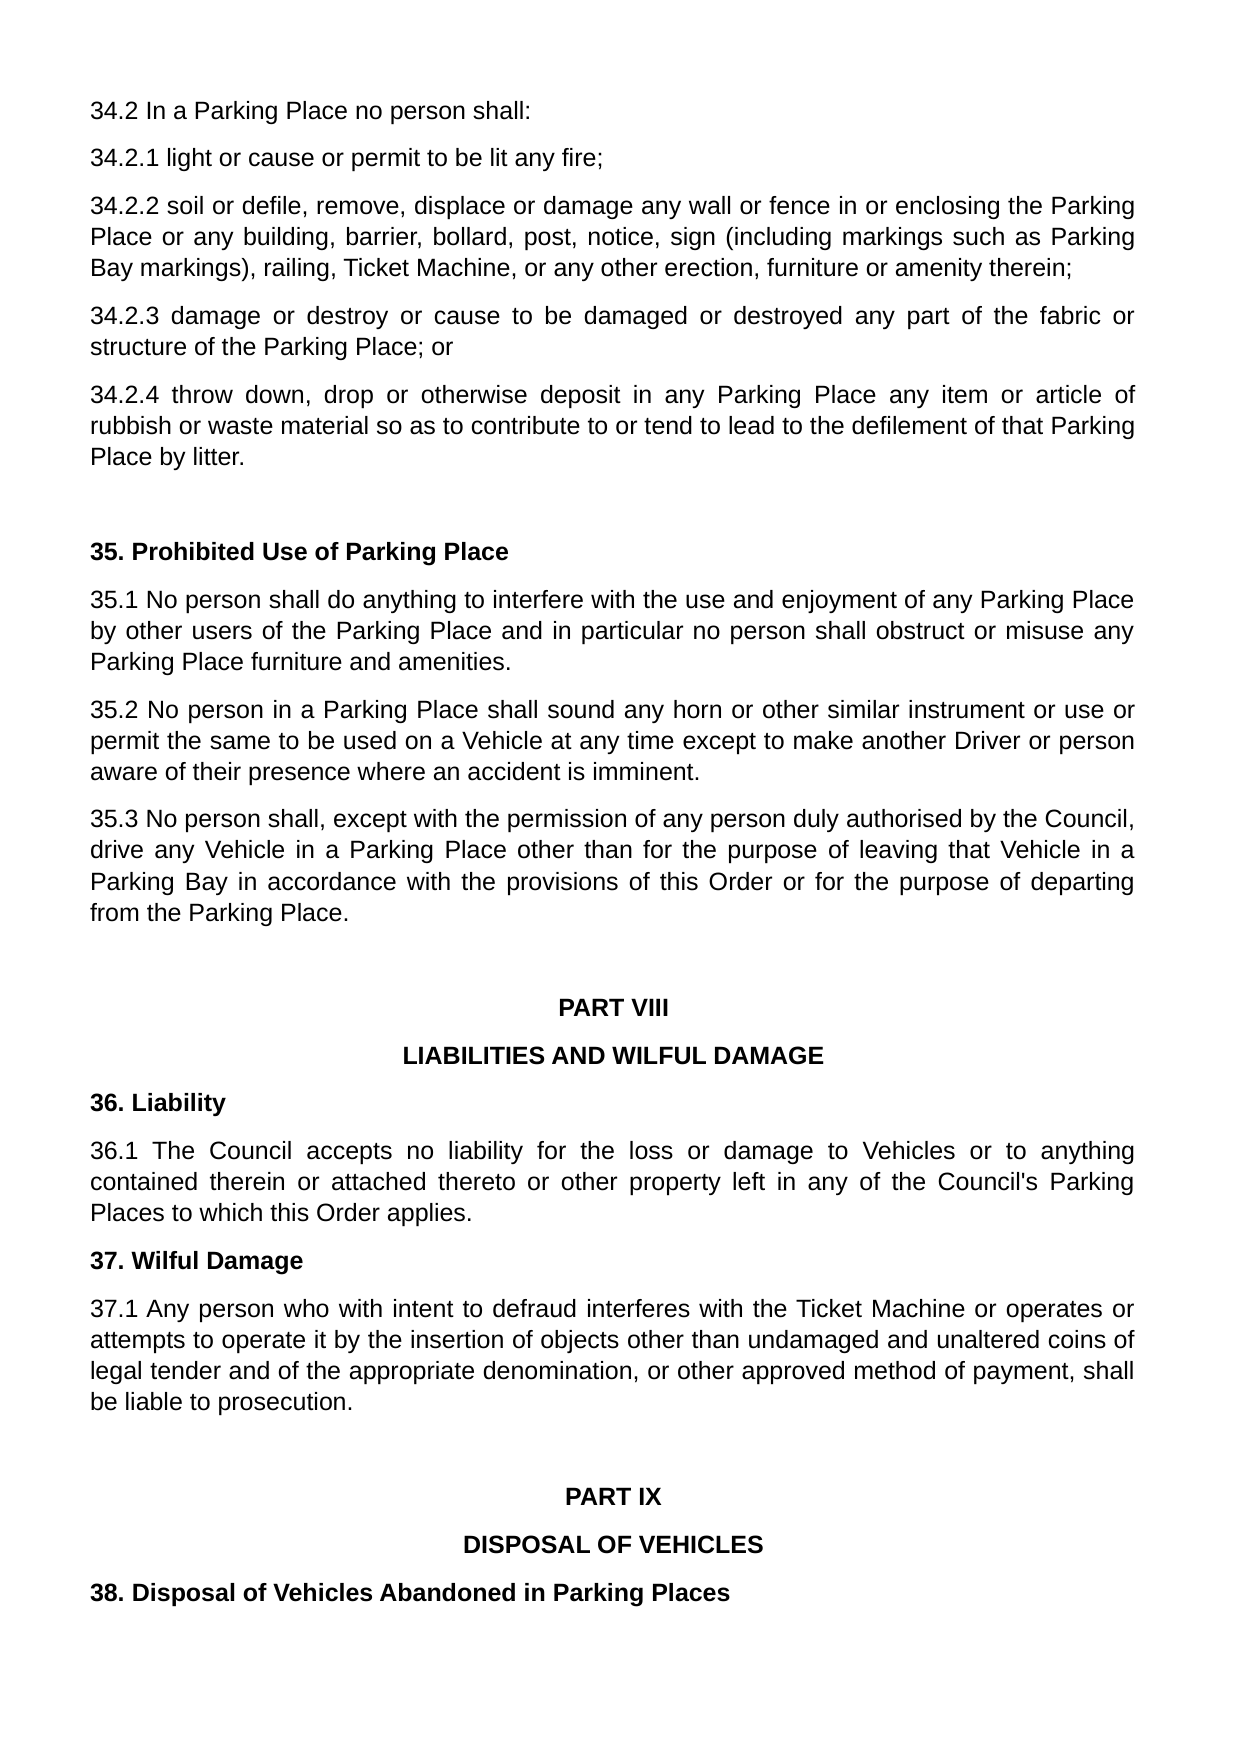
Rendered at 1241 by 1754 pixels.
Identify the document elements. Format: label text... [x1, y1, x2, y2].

text 37.1 Any person who with intent to defraud interferes with the Ticket Machine or operates or attempts to operate it by the insertion of objects other than undamaged and unaltered coins of legal tender and of the appropriate denomination, or other approved method of payment, shall be liable to prosecution. [90, 1294, 1137, 1416]
text PART IX [90, 1482, 1137, 1511]
text 35.3 No person shall, except with the permission of any person duly authorised by the Council, drive any Vehicle in a Parking Place other than for the purpose of leaving that Vehicle in a Parking Bay in accordance with the provisions of this Order or for the purpose of departing from the Parking Place. [90, 804, 1137, 926]
text 35. Prohibited Use of Parking Place [90, 537, 1137, 566]
text 34.2.2 soil or defile, remove, displace or damage any wall or fence in or enclosing the Parking Place or any building, barrier, bollard, post, notice, sign (including markings such as Parking Bay markings), railing, Ticket Machine, or any other erection, furniture or amenity therein; [90, 191, 1137, 282]
text DISPOSAL OF VEHICLES [90, 1530, 1137, 1559]
text 34.2 In a Parking Place no person shall: [90, 96, 1137, 124]
text 36.1 The Council accepts no liability for the loss or damage to Vehicles or to anything contained therein or attached thereto or other property left in any of the Council's Parking Places to which this Order applies. [90, 1136, 1137, 1227]
text LIABILITIES AND WILFUL DAMAGE [90, 1041, 1137, 1069]
text 36. Liability [90, 1088, 1137, 1117]
text 34.2.1 light or cause or permit to be lit any fire; [90, 143, 1137, 172]
text PART VIII [90, 993, 1137, 1022]
text 35.2 No person in a Parking Place shall sound any horn or other similar instrument or use or permit the same to be used on a Vehicle at any time except to make another Driver or person aware of their presence where an accident is imminent. [90, 695, 1137, 786]
text 38. Disposal of Vehicles Abandoned in Parking Places [90, 1578, 1137, 1606]
text 34.2.3 damage or destroy or cause to be damaged or destroyed any part of the fabric or structure of the Parking Place; or [90, 301, 1137, 361]
text 37. Wilful Damage [90, 1246, 1137, 1275]
text 34.2.4 throw down, drop or otherwise deposit in any Parking Place any item or article of rubbish or waste material so as to contribute to or tend to lead to the defilement of that Parking Place by litter. [90, 380, 1137, 471]
text 35.1 No person shall do anything to interfere with the use and enjoyment of any Parking Place by other users of the Parking Place and in particular no person shall obstruct or misuse any Parking Place furniture and amenities. [90, 585, 1137, 676]
